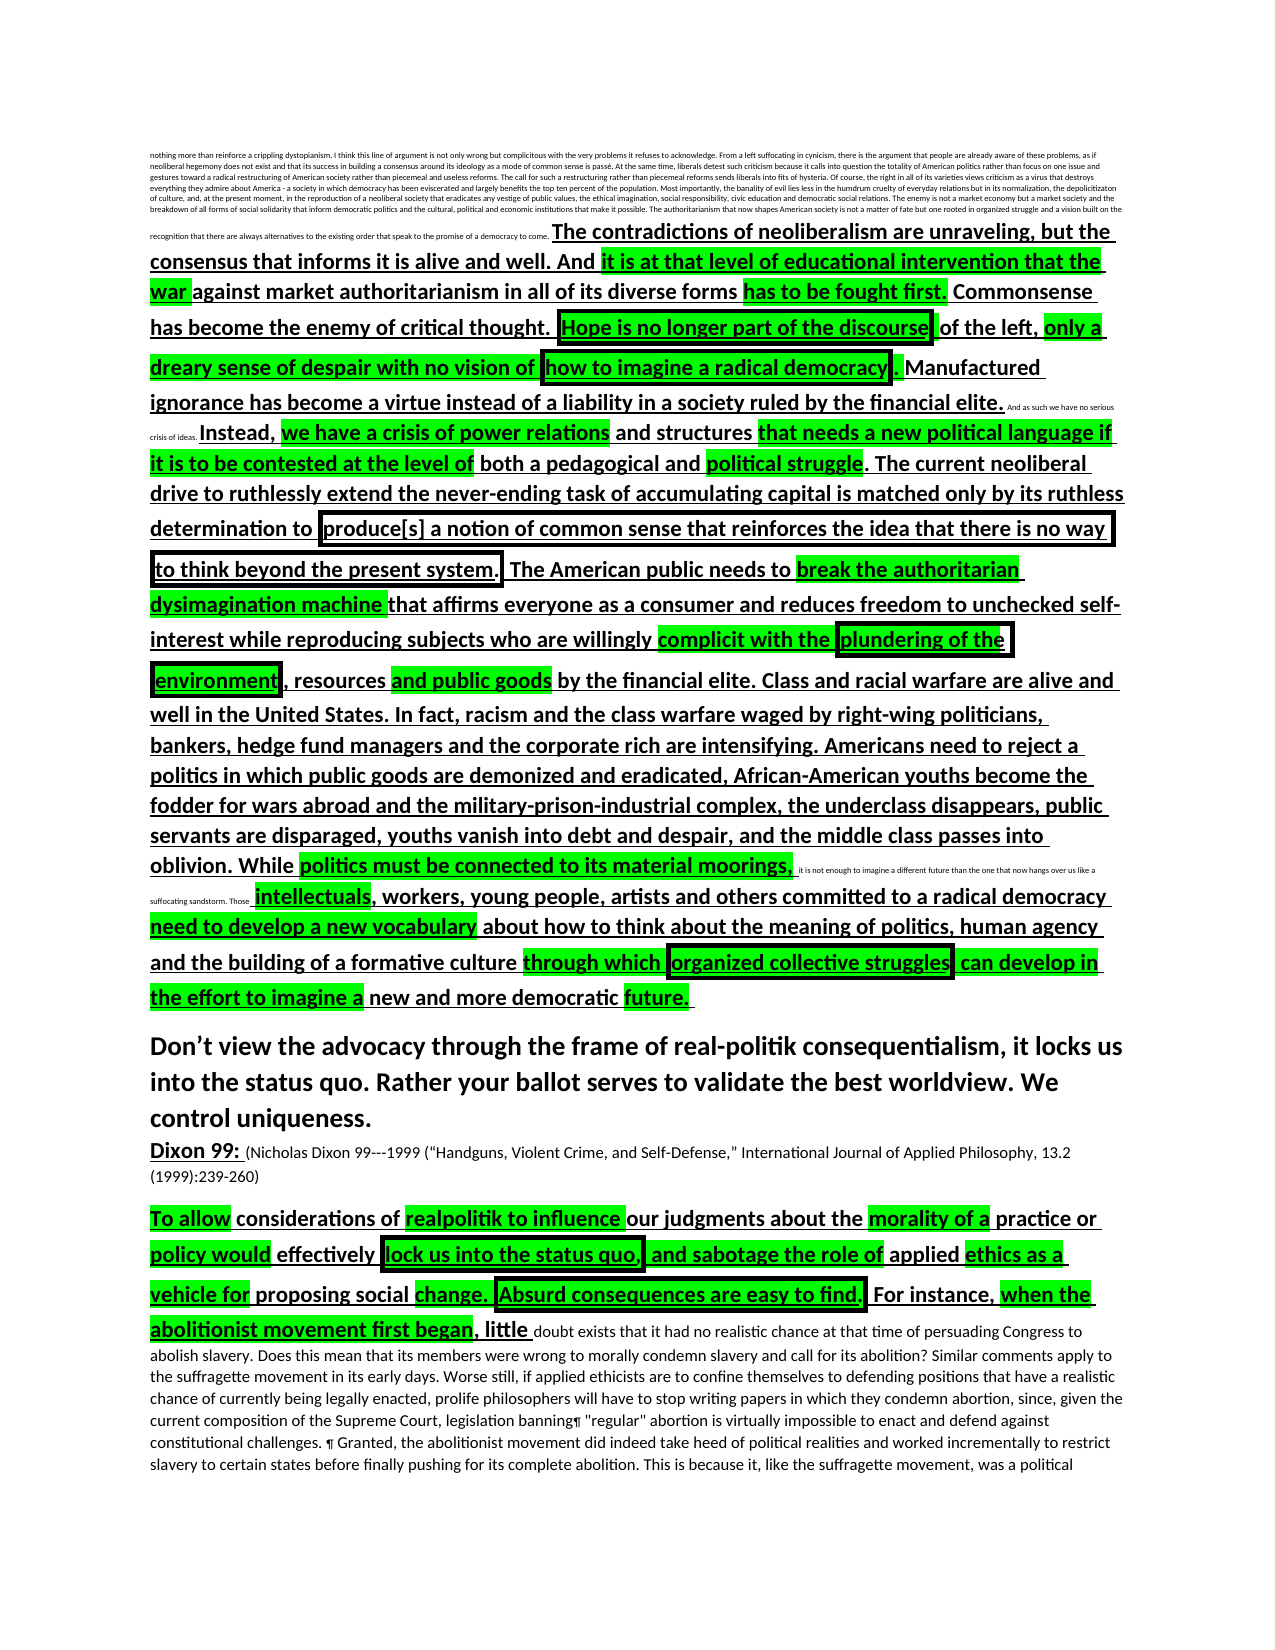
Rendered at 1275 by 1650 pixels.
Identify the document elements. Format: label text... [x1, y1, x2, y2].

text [150, 150, 1125, 503]
text Dixon 99: (Nicholas Dixon 99---1999 (“Handguns, Violent Crime, and Self-Defense,” International Journal of Applied Philosophy, 13.2 (1999):239-260) [150, 1136, 1125, 1186]
subtitle Don’t view the advocacy through the frame of real-politik consequentialism, it locks us into the status quo. Rather your ballot serves to validate the best worldview. We control uniqueness. [150, 1029, 1125, 1134]
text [150, 1204, 1125, 1474]
